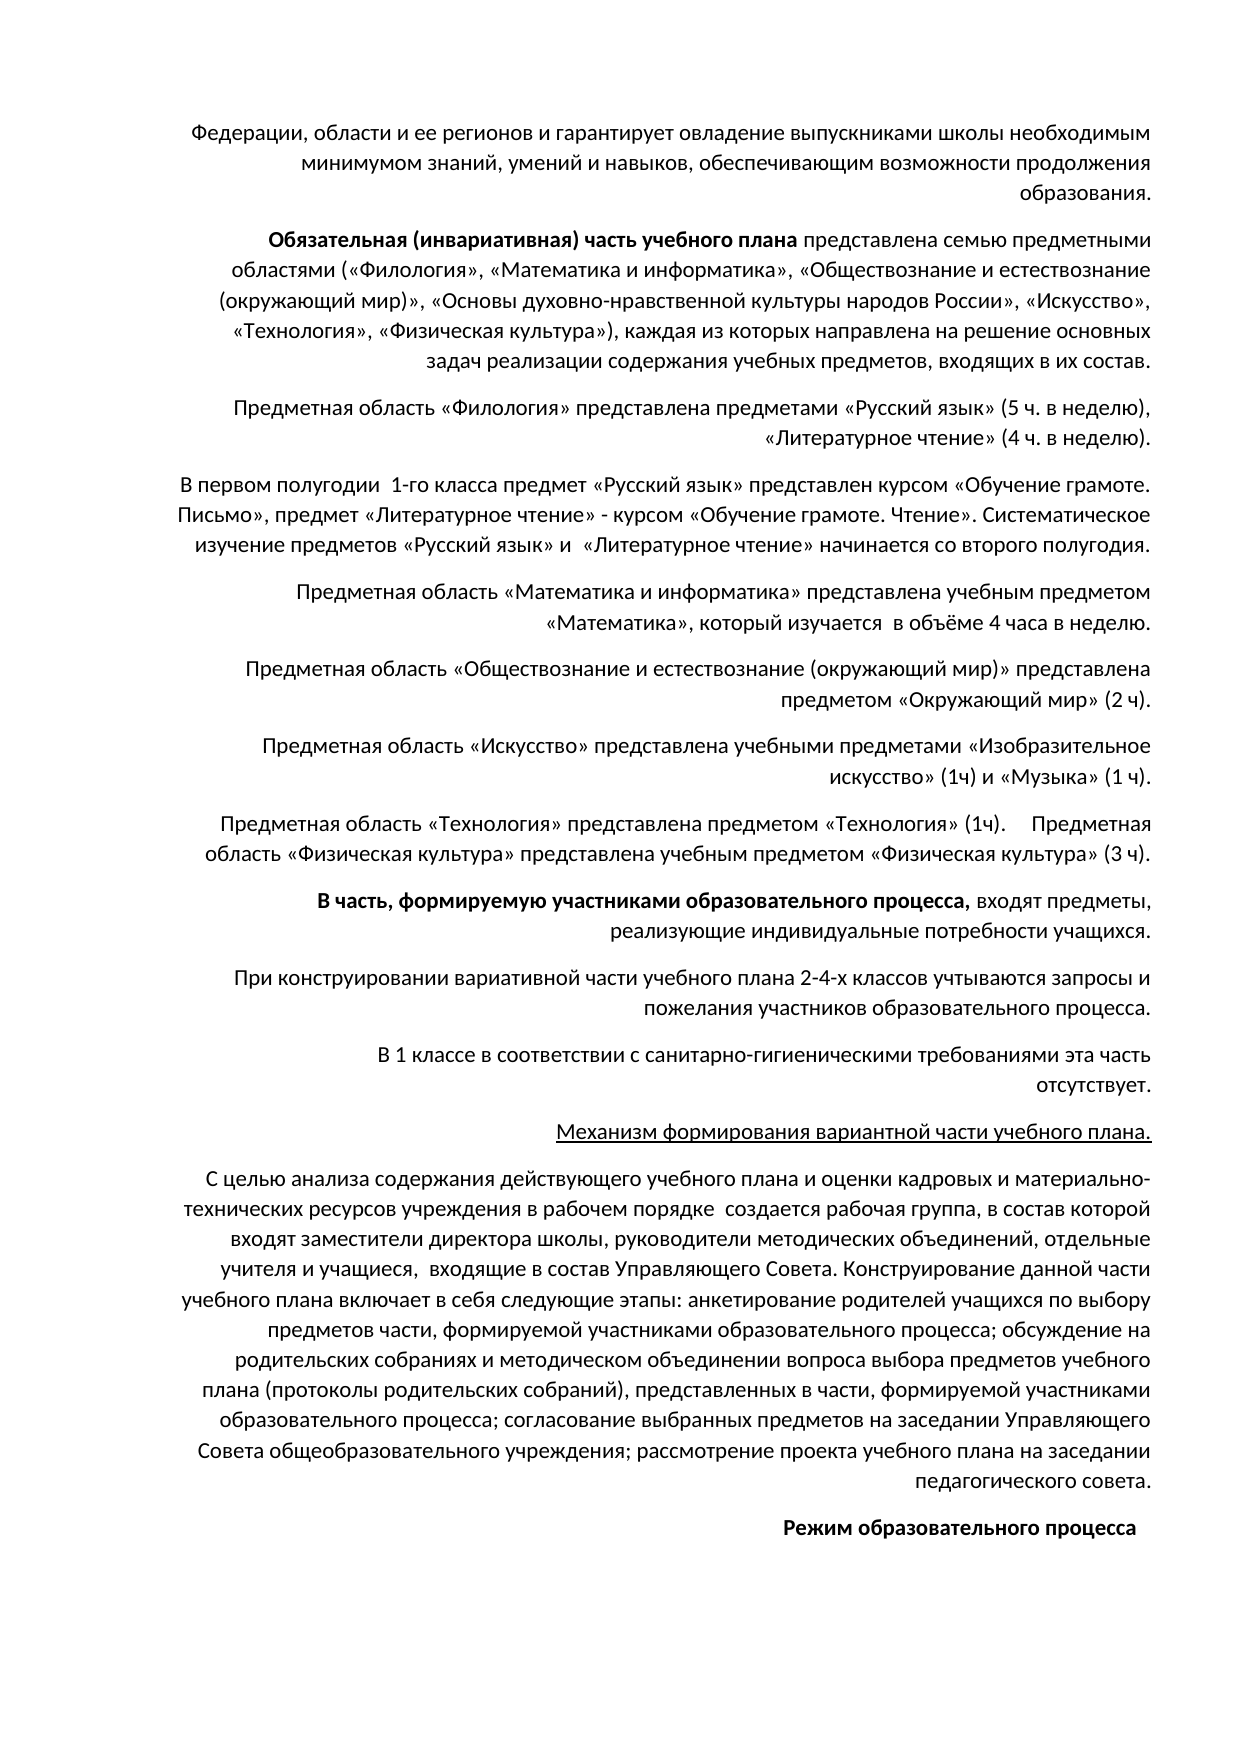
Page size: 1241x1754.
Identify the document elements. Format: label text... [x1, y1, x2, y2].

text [177, 118, 1152, 207]
text Предметная область «Филология» представлена предметами «Русский язык» (5 ч. в неделю), «Литературное чтение» (4 ч. в неделю). [177, 393, 1152, 451]
text Обязательная (инвариативная) часть учебного плана представлена семью предметными областями («Филология», «Математика и информатика», «Обществознание и естествознание (окружающий мир)», «Основы духовно-нравственной культуры народов России», «Искусство», «Технология», «Физическая культура»), каждая из которых направлена на решение основных задач реализации содержания учебных предметов, входящих в их состав. [177, 225, 1152, 374]
text Предметная область «Технология» представлена предметом «Технология» (1ч). Предметная область «Физическая культура» представлена учебным предметом «Физическая культура» (3 ч). [177, 809, 1152, 867]
text В часть, формируемую участниками образовательного процесса, входят предметы, реализующие индивидуальные потребности учащихся. [177, 886, 1152, 944]
text При конструировании вариативной части учебного плана 2-4-х классов учтываются запросы и пожелания участников образовательного процесса. [177, 963, 1152, 1021]
text Механизм формирования вариантной части учебного плана. [177, 1117, 1152, 1145]
text В 1 классе в соответствии с санитарно-гигиеническими требованиями эта часть отсутствует. [177, 1040, 1152, 1098]
text Режим образовательного процесса [177, 1513, 1152, 1541]
text В первом полугодии 1-го класса предмет «Русский язык» представлен курсом «Обучение грамоте. Письмо», предмет «Литературное чтение» - курсом «Обучение грамоте. Чтение». Систематическое изучение предметов «Русский язык» и «Литературное чтение» начинается со второго полугодия. [177, 470, 1152, 559]
text Предметная область «Искусство» представлена учебными предметами «Изобразительное искусство» (1ч) и «Музыка» (1 ч). [177, 732, 1152, 790]
text С целью анализа содержания действующего учебного плана и оценки кадровых и материально-технических ресурсов учреждения в рабочем порядке создается рабочая группа, в состав которой входят заместители директора школы, руководители методических объединений, отдельные учителя и учащиеся, входящие в состав Управляющего Совета. Конструирование данной части учебного плана включает в себя следующие этапы: анкетирование родителей учащихся по выбору предметов части, формируемой участниками образовательного процесса; обсуждение на родительских собраниях и методическом объединении вопроса выбора предметов учебного плана (протоколы родительских собраний), представленных в части, формируемой участниками образовательного процесса; согласование выбранных предметов на заседании Управляющего Совета общеобразовательного учреждения; рассмотрение проекта учебного плана на заседании педагогического совета. [177, 1164, 1152, 1494]
text Предметная область «Математика и информатика» представлена учебным предметом «Математика», который изучается в объёме 4 часа в неделю. [177, 577, 1152, 636]
text Предметная область «Обществознание и естествознание (окружающий мир)» представлена предметом «Окружающий мир» (2 ч). [177, 654, 1152, 713]
